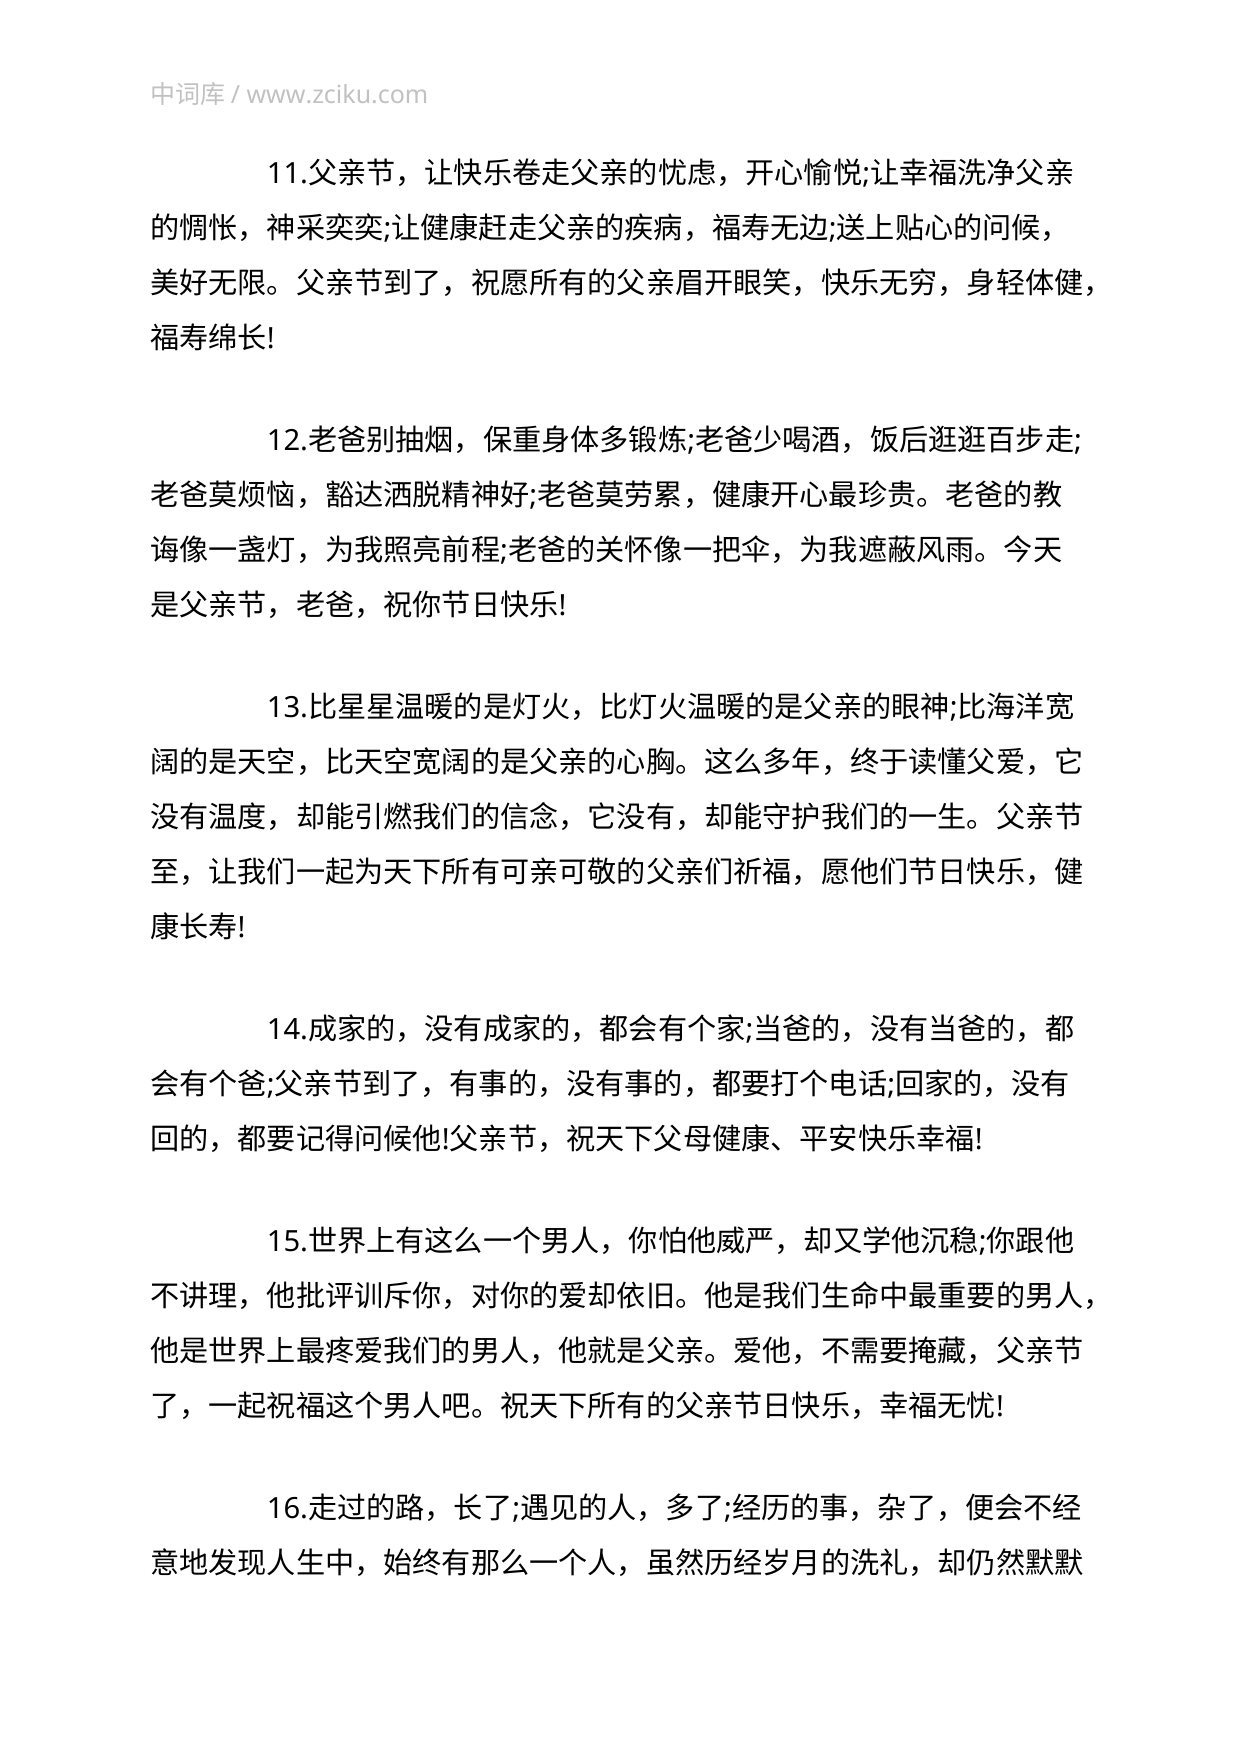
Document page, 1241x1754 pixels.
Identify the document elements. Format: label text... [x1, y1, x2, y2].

text 12.老爸别抽烟，保重身体多锻炼;老爸少喝酒，饭后逛逛百步走;老爸莫烦恼，豁达洒脱精神好;老爸莫劳累，健康开心最珍贵。老爸的教诲像一盏灯，为我照亮前程;老爸的关怀像一把伞，为我遮蔽风雨。今天是父亲节，老爸，祝你节日快乐! [150, 417, 1090, 624]
text 14.成家的，没有成家的，都会有个家;当爸的，没有当爸的，都会有个爸;父亲节到了，有事的，没有事的，都要打个电话;回家的，没有回的，都要记得问候他!父亲节，祝天下父母健康、平安快乐幸福! [150, 1006, 1090, 1158]
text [150, 1484, 1090, 1582]
text 15.世界上有这么一个男人，你怕他威严，却又学他沉稳;你跟他不讲理，他批评训斥你，对你的爱却依旧。他是我们生命中最重要的男人，他是世界上最疼爱我们的男人，他就是父亲。爱他，不需要掩藏，父亲节了，一起祝福这个男人吧。祝天下所有的父亲节日快乐，幸福无忧! [150, 1217, 1090, 1425]
text 11.父亲节，让快乐卷走父亲的忧虑，开心愉悦;让幸福洗净父亲的惆怅，神采奕奕;让健康赶走父亲的疾病，福寿无边;送上贴心的问候，美好无限。父亲节到了，祝愿所有的父亲眉开眼笑，快乐无穷，身轻体健，福寿绵长! [150, 150, 1090, 357]
text 13.比星星温暖的是灯火，比灯火温暖的是父亲的眼神;比海洋宽阔的是天空，比天空宽阔的是父亲的心胸。这么多年，终于读懂父爱，它没有温度，却能引燃我们的信念，它没有，却能守护我们的一生。父亲节至，让我们一起为天下所有可亲可敬的父亲们祈福，愿他们节日快乐，健康长寿! [150, 684, 1090, 946]
